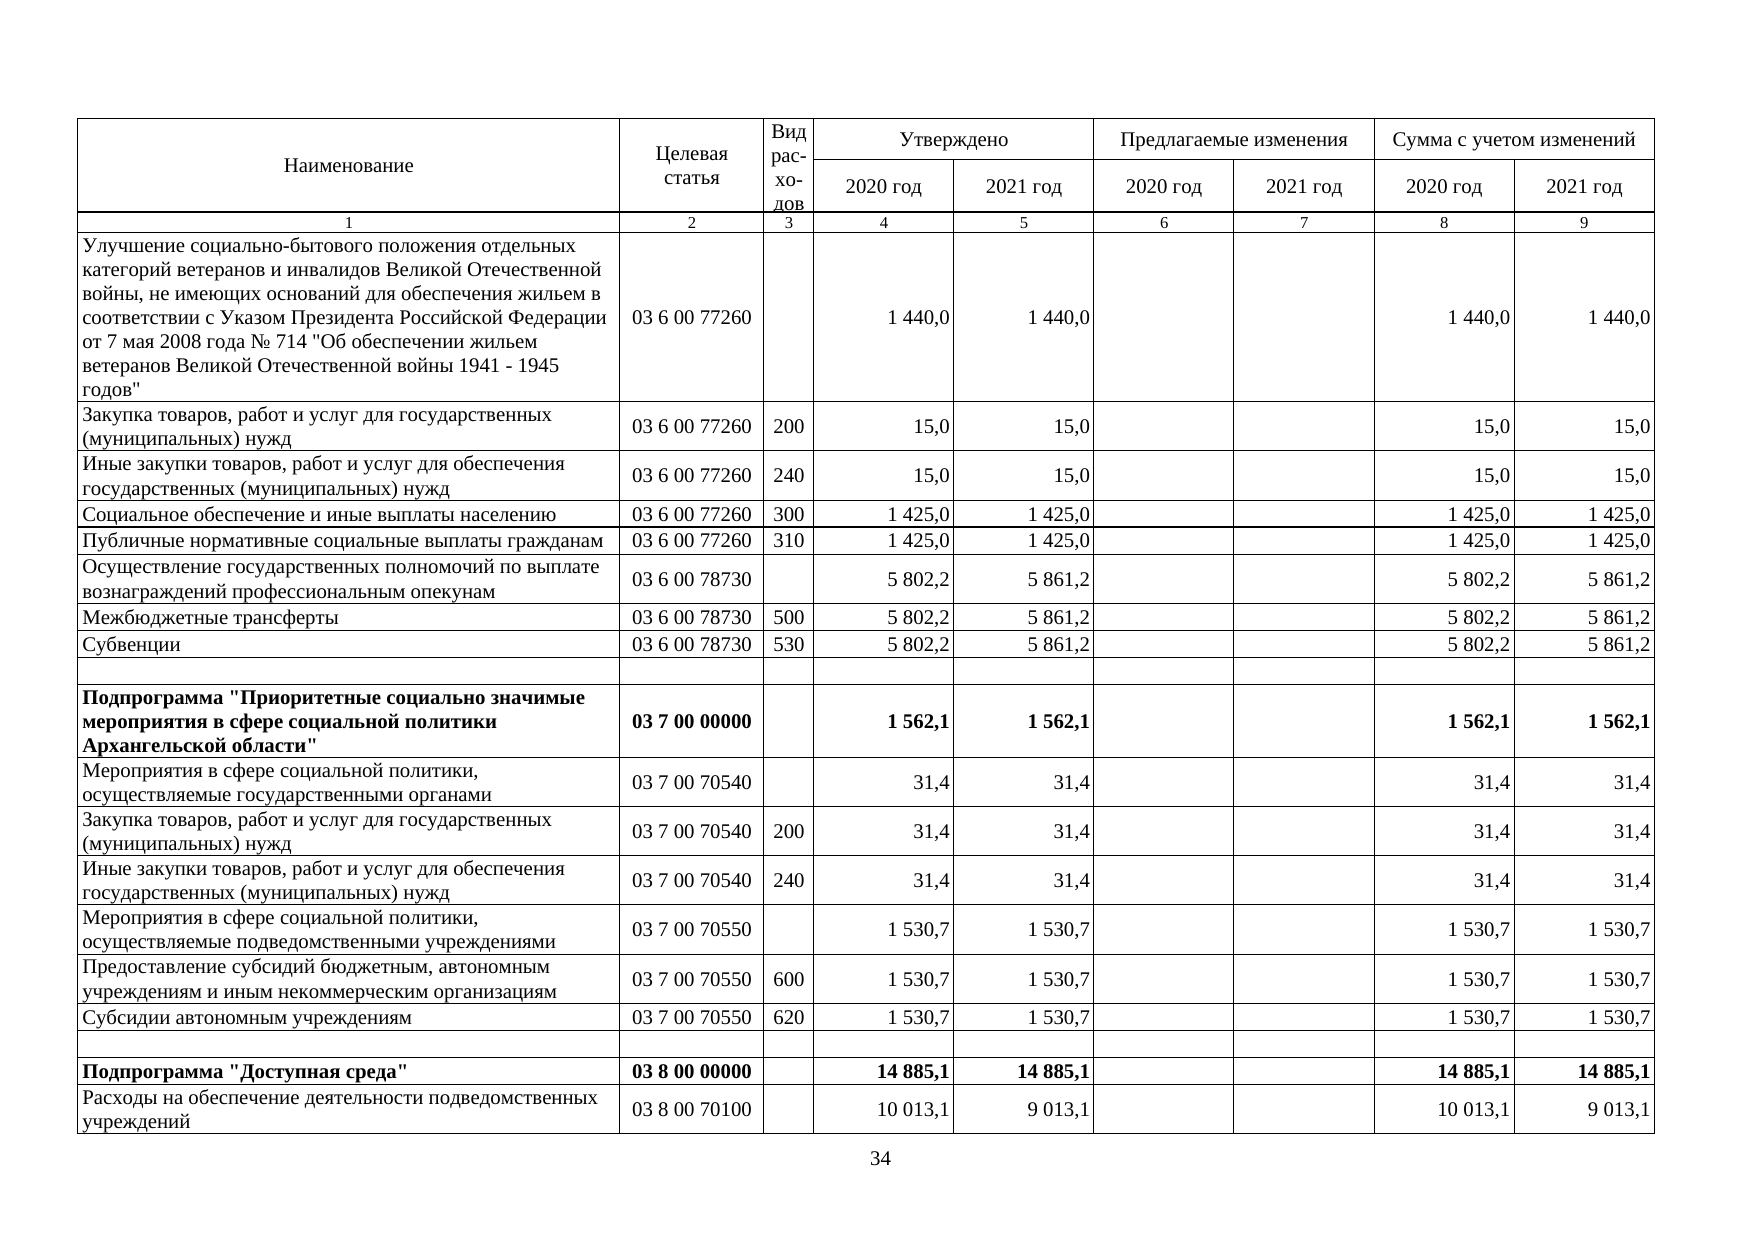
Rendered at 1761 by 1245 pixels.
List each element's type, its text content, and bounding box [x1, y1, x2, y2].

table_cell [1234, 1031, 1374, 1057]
table_cell 2021 год [1515, 160, 1654, 211]
table_cell 6 [1094, 213, 1233, 232]
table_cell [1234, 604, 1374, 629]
table_cell 2020 год [1094, 160, 1233, 211]
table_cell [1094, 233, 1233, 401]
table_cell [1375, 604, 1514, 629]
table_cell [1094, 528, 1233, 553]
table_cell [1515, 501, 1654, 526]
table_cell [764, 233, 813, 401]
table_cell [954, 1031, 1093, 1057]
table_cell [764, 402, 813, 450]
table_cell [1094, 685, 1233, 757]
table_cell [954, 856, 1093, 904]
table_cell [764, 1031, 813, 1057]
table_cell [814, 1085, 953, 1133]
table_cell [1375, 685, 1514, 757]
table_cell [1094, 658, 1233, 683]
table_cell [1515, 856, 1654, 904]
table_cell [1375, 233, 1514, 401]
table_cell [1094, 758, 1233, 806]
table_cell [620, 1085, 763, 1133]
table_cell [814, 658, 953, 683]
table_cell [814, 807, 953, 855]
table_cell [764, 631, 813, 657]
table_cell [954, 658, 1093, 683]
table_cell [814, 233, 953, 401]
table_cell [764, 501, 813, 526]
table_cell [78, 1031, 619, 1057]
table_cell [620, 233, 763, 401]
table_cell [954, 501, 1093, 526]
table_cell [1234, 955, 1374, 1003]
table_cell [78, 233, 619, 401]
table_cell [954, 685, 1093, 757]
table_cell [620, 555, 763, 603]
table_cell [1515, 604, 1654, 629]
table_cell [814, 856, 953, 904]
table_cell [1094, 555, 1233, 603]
table_cell 2021 год [954, 160, 1093, 211]
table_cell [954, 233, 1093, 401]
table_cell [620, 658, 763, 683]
table_cell 3 [764, 213, 813, 232]
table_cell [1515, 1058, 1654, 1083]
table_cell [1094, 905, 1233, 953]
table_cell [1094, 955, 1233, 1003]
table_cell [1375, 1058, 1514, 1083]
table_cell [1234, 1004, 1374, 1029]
table_cell 4 [814, 213, 953, 232]
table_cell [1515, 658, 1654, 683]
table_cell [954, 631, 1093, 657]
table_cell 2020 год [814, 160, 953, 211]
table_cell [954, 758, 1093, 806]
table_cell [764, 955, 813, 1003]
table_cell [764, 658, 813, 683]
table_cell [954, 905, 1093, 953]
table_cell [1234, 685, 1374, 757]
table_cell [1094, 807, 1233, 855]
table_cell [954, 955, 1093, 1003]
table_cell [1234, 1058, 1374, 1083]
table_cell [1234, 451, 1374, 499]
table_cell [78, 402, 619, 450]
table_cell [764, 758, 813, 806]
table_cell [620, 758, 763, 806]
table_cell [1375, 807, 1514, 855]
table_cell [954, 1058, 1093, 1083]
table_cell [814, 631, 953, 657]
table_header Вид рас- хо- дов [764, 119, 813, 211]
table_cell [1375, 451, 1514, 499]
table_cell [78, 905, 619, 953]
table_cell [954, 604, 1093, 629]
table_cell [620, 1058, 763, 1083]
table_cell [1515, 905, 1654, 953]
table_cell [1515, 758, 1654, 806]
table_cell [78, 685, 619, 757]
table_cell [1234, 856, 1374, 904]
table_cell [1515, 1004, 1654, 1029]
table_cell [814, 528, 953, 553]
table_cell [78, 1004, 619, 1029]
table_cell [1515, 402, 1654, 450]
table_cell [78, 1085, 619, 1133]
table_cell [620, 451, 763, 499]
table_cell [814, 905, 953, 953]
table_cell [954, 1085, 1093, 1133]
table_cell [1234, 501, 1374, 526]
table_cell 8 [1375, 213, 1514, 232]
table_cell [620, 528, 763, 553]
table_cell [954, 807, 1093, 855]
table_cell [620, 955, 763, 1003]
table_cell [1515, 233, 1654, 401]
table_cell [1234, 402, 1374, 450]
table_cell 1 [78, 213, 619, 232]
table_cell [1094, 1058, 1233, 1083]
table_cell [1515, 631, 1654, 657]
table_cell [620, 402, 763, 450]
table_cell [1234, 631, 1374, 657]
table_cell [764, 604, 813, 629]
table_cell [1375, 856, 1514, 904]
table_header Наименование [78, 119, 619, 211]
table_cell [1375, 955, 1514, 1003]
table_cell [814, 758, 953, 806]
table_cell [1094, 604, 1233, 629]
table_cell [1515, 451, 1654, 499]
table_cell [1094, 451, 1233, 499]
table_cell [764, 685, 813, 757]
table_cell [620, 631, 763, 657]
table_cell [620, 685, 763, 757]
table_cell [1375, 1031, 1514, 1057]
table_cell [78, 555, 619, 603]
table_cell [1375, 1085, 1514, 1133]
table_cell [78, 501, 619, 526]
table_header Предлагаемые изменения [1094, 119, 1374, 159]
table_cell 2020 год [1375, 160, 1514, 211]
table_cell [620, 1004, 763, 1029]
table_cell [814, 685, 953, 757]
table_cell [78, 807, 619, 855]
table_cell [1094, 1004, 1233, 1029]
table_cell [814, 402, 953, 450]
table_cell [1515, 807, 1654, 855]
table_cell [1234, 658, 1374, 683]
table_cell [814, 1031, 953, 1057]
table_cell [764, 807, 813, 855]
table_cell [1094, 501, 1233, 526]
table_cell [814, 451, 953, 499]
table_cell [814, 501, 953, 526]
table_header Утверждено [814, 119, 1093, 159]
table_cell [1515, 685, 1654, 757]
table_cell 7 [1234, 213, 1374, 232]
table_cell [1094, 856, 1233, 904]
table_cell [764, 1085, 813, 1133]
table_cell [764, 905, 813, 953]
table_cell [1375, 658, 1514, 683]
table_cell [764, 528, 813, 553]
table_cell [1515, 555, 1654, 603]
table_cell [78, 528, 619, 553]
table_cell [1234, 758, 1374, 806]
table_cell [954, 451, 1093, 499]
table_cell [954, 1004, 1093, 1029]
table_header Целевая статья [620, 119, 763, 211]
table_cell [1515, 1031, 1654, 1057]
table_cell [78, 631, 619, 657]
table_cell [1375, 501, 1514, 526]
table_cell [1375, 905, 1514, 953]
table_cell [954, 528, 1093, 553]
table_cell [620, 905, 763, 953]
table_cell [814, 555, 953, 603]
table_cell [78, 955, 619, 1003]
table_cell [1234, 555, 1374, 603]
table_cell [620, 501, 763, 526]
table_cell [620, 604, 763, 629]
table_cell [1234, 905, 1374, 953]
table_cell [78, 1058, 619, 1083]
table_header Сумма с учетом изменений [1375, 119, 1654, 159]
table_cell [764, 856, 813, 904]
table_cell 9 [1515, 213, 1654, 232]
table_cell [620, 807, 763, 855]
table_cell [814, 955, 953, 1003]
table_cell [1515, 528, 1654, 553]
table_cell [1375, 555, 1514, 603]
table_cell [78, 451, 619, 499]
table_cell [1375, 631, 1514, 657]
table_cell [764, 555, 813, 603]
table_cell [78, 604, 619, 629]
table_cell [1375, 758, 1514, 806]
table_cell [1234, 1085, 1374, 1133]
table_cell 2021 год [1234, 160, 1374, 211]
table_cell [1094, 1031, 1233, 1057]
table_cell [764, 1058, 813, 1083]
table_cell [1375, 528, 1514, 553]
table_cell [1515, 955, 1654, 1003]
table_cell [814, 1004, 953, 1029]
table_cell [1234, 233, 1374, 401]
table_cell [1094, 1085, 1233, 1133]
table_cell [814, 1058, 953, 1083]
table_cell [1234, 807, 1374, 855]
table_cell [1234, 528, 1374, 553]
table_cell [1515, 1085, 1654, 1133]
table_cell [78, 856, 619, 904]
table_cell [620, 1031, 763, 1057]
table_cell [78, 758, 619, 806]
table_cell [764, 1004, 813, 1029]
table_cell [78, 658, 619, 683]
table_cell 2 [620, 213, 763, 232]
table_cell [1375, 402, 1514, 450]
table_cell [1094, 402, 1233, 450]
table_cell 5 [954, 213, 1093, 232]
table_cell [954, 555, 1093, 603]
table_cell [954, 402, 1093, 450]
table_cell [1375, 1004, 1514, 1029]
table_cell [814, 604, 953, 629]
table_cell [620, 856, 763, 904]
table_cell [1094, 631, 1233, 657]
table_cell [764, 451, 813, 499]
